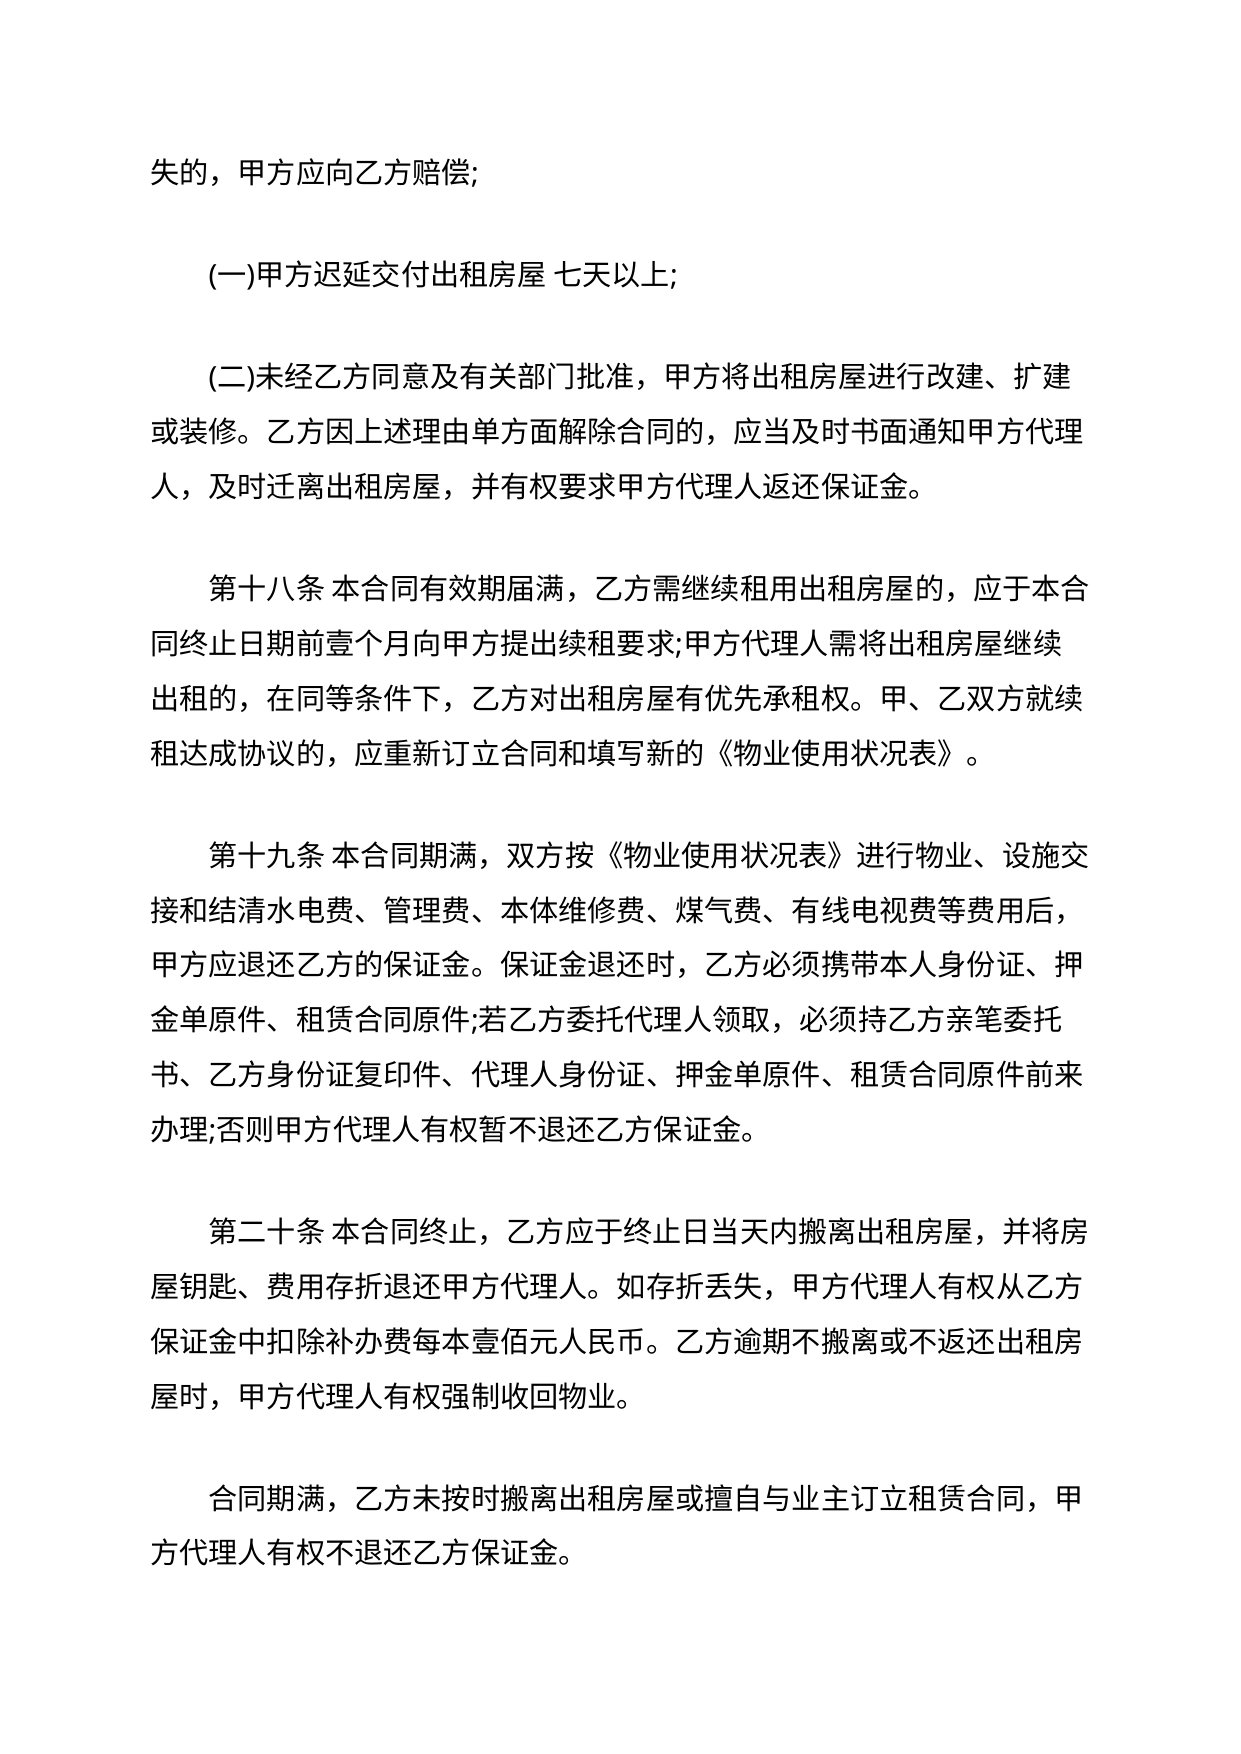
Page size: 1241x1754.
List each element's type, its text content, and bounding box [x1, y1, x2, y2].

text (一)甲方迟延交付出租房屋 七天以上; [150, 252, 1090, 294]
text 第十八条 本合同有效期届满，乙方需继续租用出租房屋的，应于本合同终止日期前壹个月向甲方提出续租要求;甲方代理人需将出租房屋继续出租的，在同等条件下，乙方对出租房屋有优先承租权。甲、乙双方就续租达成协议的，应重新订立合同和填写新的《物业使用状况表》。 [150, 566, 1090, 773]
text (二)未经乙方同意及有关部门批准，甲方将出租房屋进行改建、扩建或装修。乙方因上述理由单方面解除合同的，应当及时书面通知甲方代理人，及时迁离出租房屋，并有权要求甲方代理人返还保证金。 [150, 354, 1090, 506]
text 第二十条 本合同终止，乙方应于终止日当天内搬离出租房屋，并将房屋钥匙、费用存折退还甲方代理人。如存折丢失，甲方代理人有权从乙方保证金中扣除补办费每本壹佰元人民币。乙方逾期不搬离或不返还出租房屋时，甲方代理人有权强制收回物业。 [150, 1209, 1090, 1416]
text 合同期满，乙方未按时搬离出租房屋或擅自与业主订立租赁合同，甲方代理人有权不退还乙方保证金。 [150, 1475, 1090, 1572]
text 第十九条 本合同期满，双方按《物业使用状况表》进行物业、设施交接和结清水电费、管理费、本体维修费、煤气费、有线电视费等费用后，甲方应退还乙方的保证金。保证金退还时，乙方必须携带本人身份证、押金单原件、租赁合同原件;若乙方委托代理人领取，必须持乙方亲笔委托书、乙方身份证复印件、代理人身份证、押金单原件、租赁合同原件前来办理;否则甲方代理人有权暂不退还乙方保证金。 [150, 832, 1090, 1149]
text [150, 150, 1090, 192]
